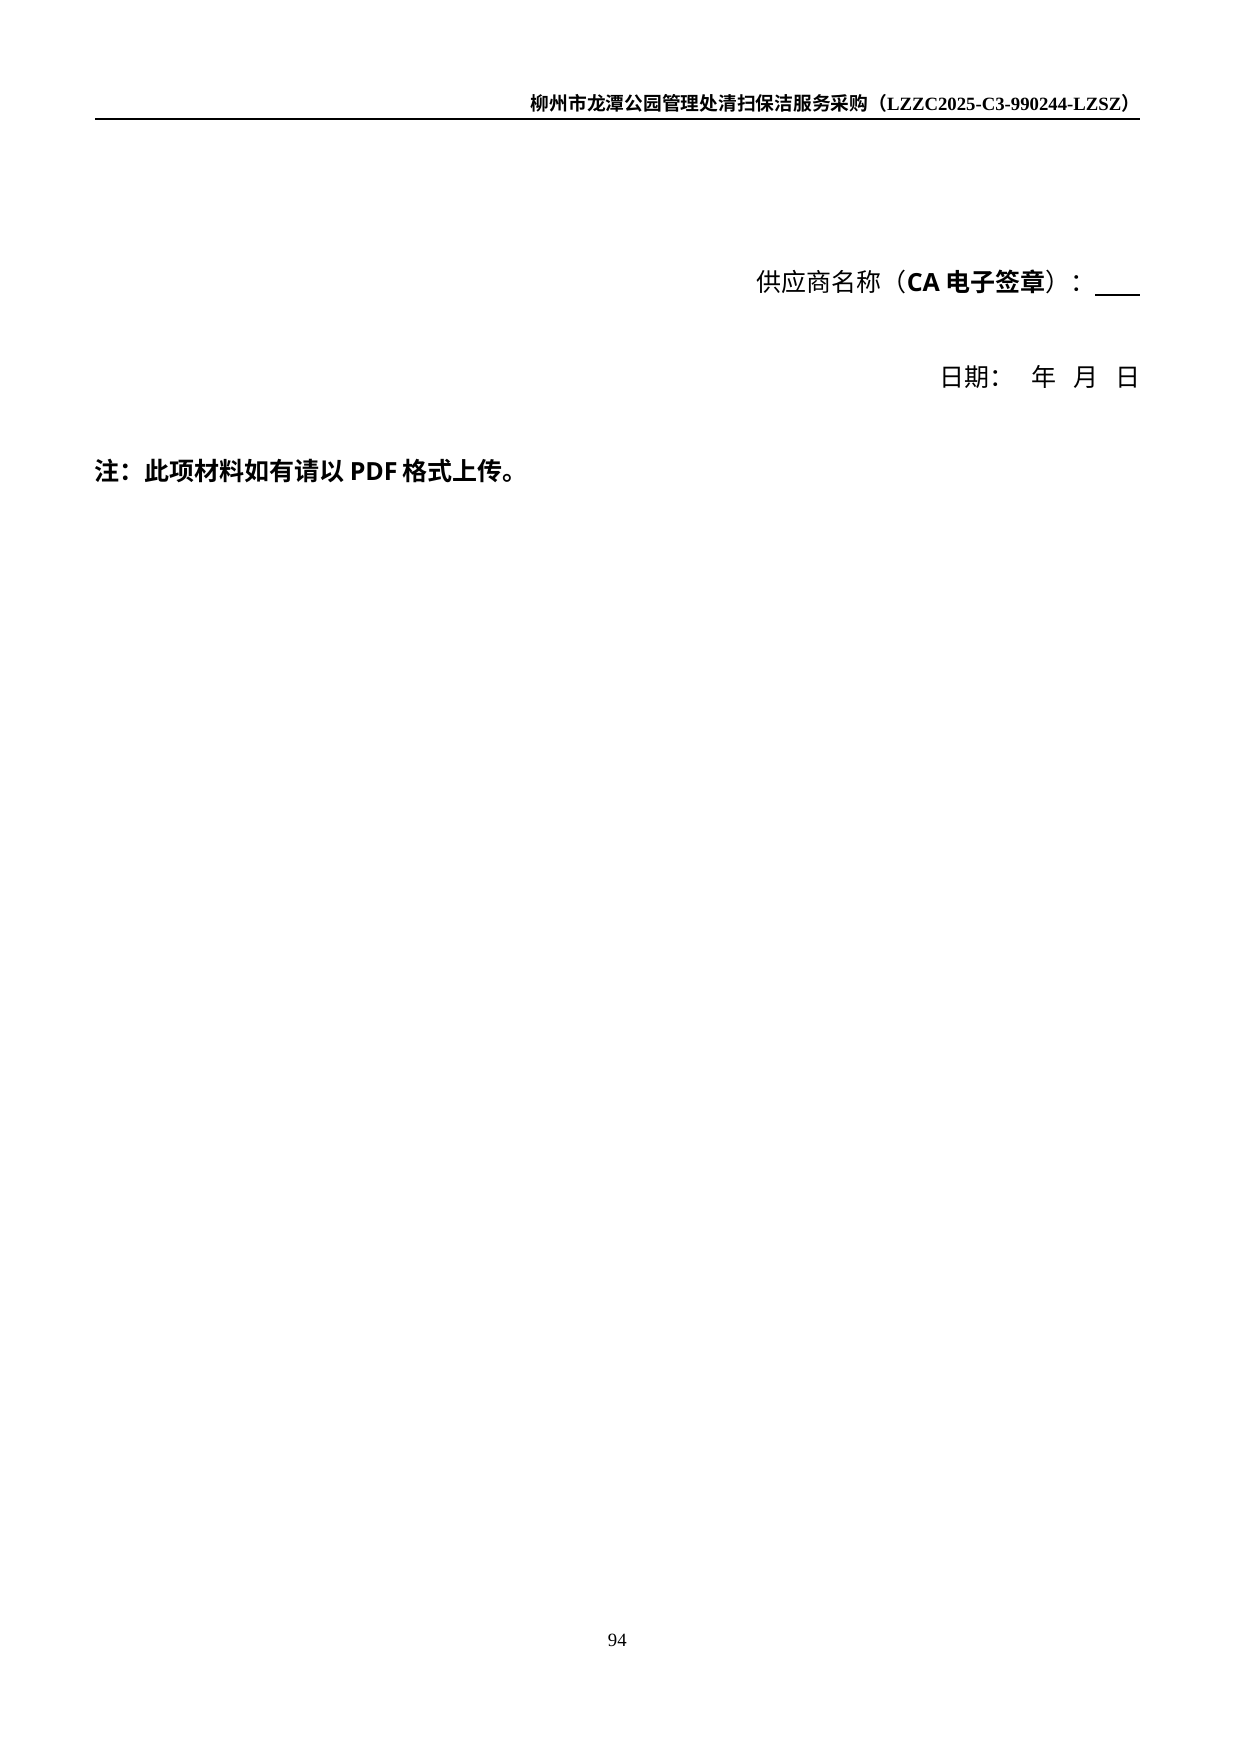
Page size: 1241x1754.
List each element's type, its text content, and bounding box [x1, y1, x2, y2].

text 注：此项材料如有请以PDF格式上传。 [94, 437, 1140, 503]
text 日期： 年 月 日 [94, 343, 1140, 408]
text 供应商名称（CA电子签章）： [94, 248, 1140, 313]
